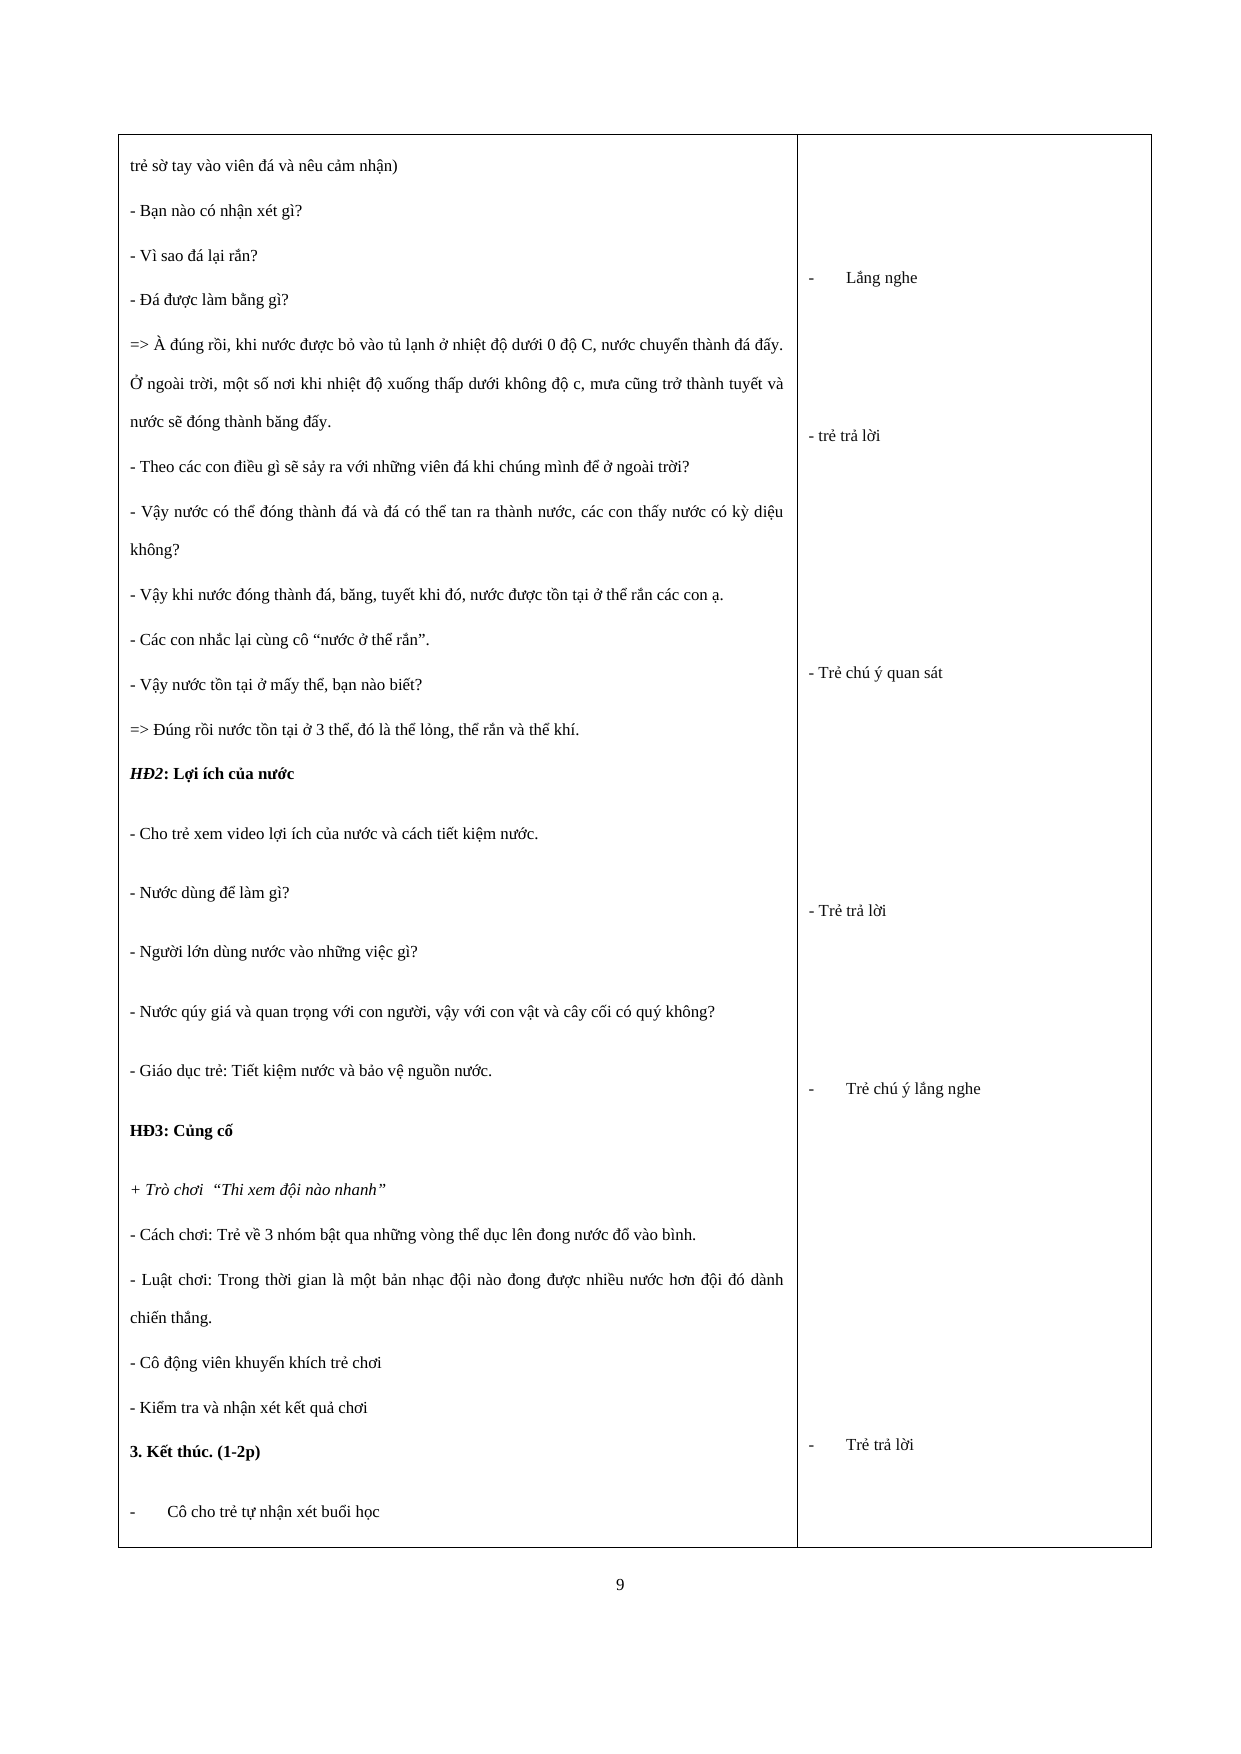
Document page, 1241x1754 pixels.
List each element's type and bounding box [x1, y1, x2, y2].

table_cell [119, 135, 797, 1547]
table_cell [798, 135, 1151, 1547]
